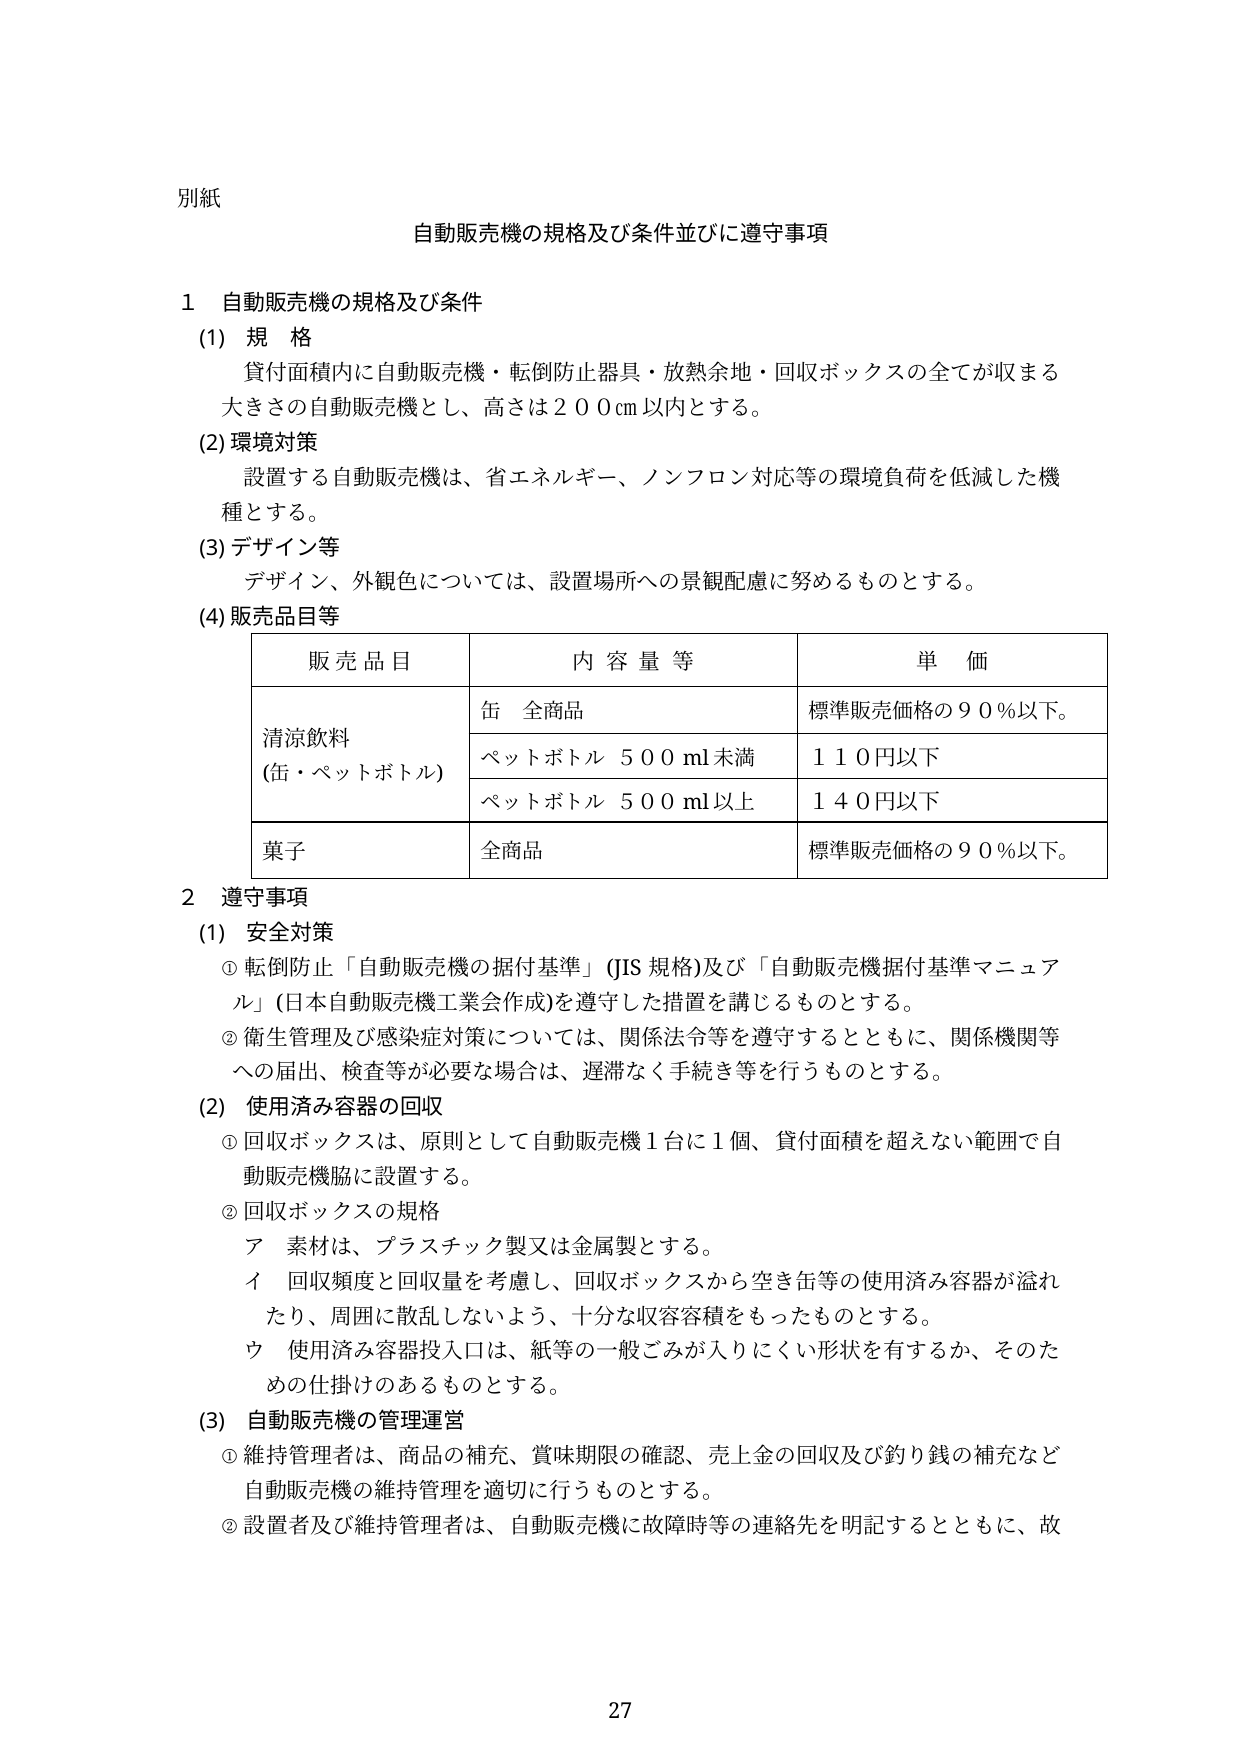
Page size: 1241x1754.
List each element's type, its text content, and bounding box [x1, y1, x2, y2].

text ア 素材は、プラスチック製又は金属製とする。 [177, 1227, 1063, 1262]
table_cell 菓子 [252, 823, 469, 877]
text (1) 安全対策 [177, 913, 1063, 948]
table_header 販 売 品 目 [252, 634, 469, 686]
text デザイン、外観色については、設置場所への景観配慮に努めるものとする。 [221, 563, 1063, 598]
text ① 転倒防止「自動販売機の据付基準」(JIS 規格)及び「自動販売機据付基準マニュアル」(日本自動販売機工業会作成)を遵守した措置を講じるものとする。 [221, 948, 1063, 1018]
text (2) 環境対策 [177, 423, 1063, 458]
text (3) 自動販売機の管理運営 [177, 1402, 1063, 1437]
text ② 回収ボックスの規格 [177, 1192, 1063, 1227]
table_cell 清涼飲料 (缶・ペットボトル) [252, 687, 469, 821]
text ウ 使用済み容器投入口は、紙等の一般ごみが入りにくい形状を有するか、そのための仕掛けのあるものとする。 [243, 1332, 1063, 1402]
text 貸付面積内に自動販売機・転倒防止器具・放熱余地・回収ボックスの全てが収まる大きさの自動販売機とし、高さは２００㎝ 以内とする。 [221, 353, 1063, 423]
table_cell 標準販売価格の９０％以下。 [798, 687, 1107, 733]
text (4) 販売品目等 [177, 598, 1063, 633]
text 別紙 [177, 179, 1063, 214]
text １ 自動販売機の規格及び条件 [177, 284, 1063, 319]
text 設置する自動販売機は、省エネルギー、ノンフロン対応等の環境負荷を低減した機種とする。 [221, 458, 1063, 528]
text (2) 使用済み容器の回収 [177, 1088, 1063, 1123]
text ① 回収ボックスは、原則として自動販売機１台に１個、貸付面積を超えない範囲で自動販売機脇に設置する。 [221, 1123, 1063, 1192]
table_header 単 価 [798, 634, 1107, 686]
text ① 維持管理者は、商品の補充、賞味期限の確認、売上金の回収及び釣り銭の補充など自動販売機の維持管理を適切に行うものとする。 [221, 1437, 1063, 1507]
table_cell ペットボトル ５００ml以上 [470, 779, 797, 821]
text ② 衛生管理及び感染症対策については、関係法令等を遵守するとともに、関係機関等への届出、検査等が必要な場合は、遅滞なく手続き等を行うものとする。 [221, 1018, 1063, 1088]
table_cell 缶 全商品 [470, 687, 797, 733]
table_cell 標準販売価格の９０％以下｡ [798, 823, 1107, 877]
text イ 回収頻度と回収量を考慮し、回収ボックスから空き缶等の使用済み容器が溢れたり、周囲に散乱しないよう、十分な収容容積をもったものとする。 [243, 1262, 1063, 1332]
table_cell １４０円以下 [798, 779, 1107, 821]
text 自動販売機の規格及び条件並びに遵守事項 [177, 214, 1063, 249]
table_header 内 容 量 等 [470, 634, 797, 686]
table_cell ペットボトル ５００ml未満 [470, 734, 797, 778]
text (3) デザイン等 [177, 528, 1063, 563]
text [221, 1507, 1063, 1541]
text (1) 規 格 [177, 319, 1063, 353]
text ２ 遵守事項 [177, 878, 1063, 913]
table_cell 全商品 [470, 823, 797, 877]
table_cell １１０円以下 [798, 734, 1107, 778]
